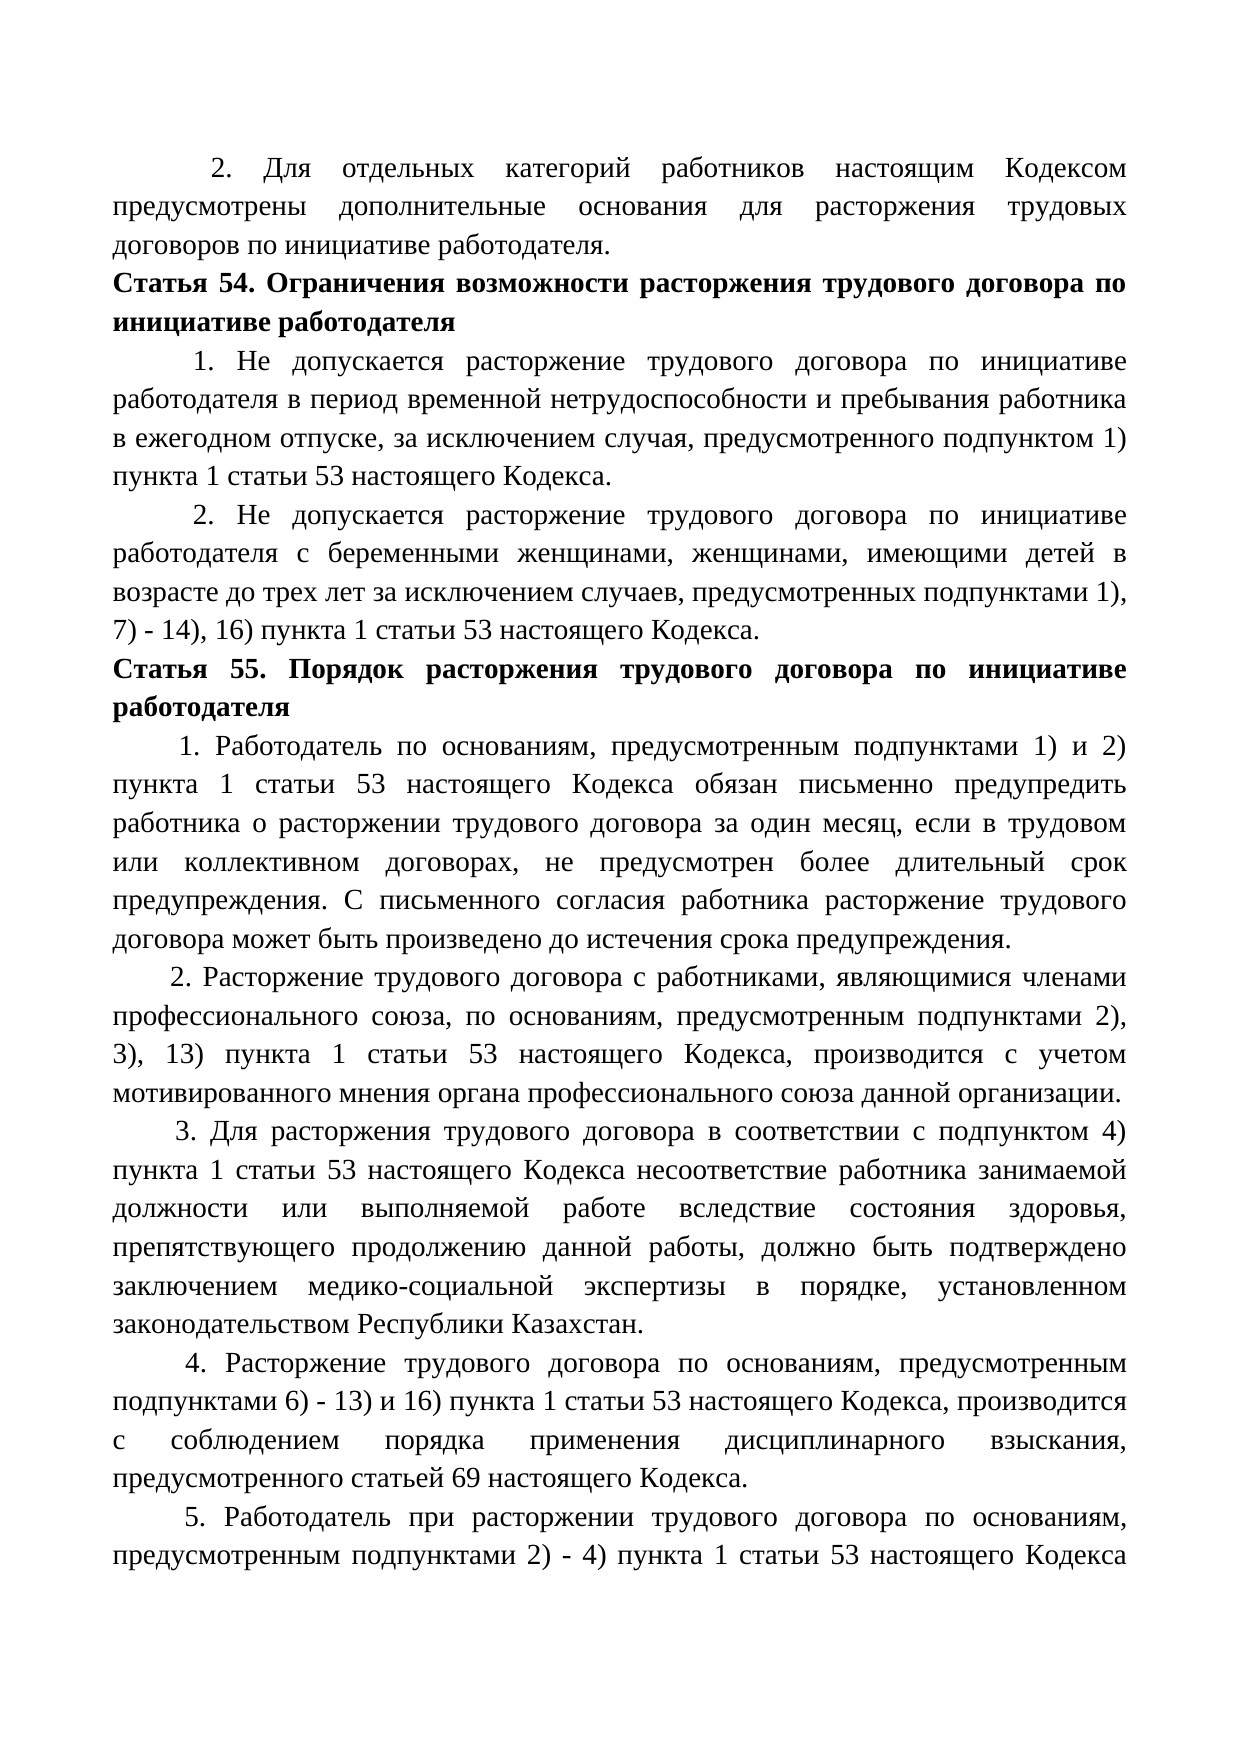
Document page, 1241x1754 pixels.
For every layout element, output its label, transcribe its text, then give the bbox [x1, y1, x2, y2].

text Статья 54. Ограничения возможности расторжения трудового договора по инициативе работодателя [112, 266, 1128, 338]
text 1. Работодатель по основаниям, предусмотренным подпунктами 1) и 2) пункта 1 статьи 53 настоящего Кодекса обязан письменно предупредить работника о расторжении трудового договора за один месяц, если в трудовом или коллективном договорах, не предусмотрен более длительный срок предупреждения. С письменного согласия работника расторжение трудового договора может быть произведено до истечения срока предупреждения. [112, 728, 1128, 954]
text 3. Для расторжения трудового договора в соответствии с подпунктом 4) пункта 1 статьи 53 настоящего Кодекса несоответствие работника занимаемой должности или выполняемой работе вследствие состояния здоровья, препятствующего продолжению данной работы, должно быть подтверждено заключением медико-социальной экспертизы в порядке, установленном законодательством Республики Казахстан. [112, 1113, 1128, 1340]
text 1. Не допускается расторжение трудового договора по инициативе работодателя в период временной нетрудоспособности и пребывания работника в ежегодном отпуске, за исключением случая, предусмотренного подпунктом 1) пункта 1 статьи 53 настоящего Кодекса. [112, 343, 1128, 492]
text 4. Расторжение трудового договора по основаниям, предусмотренным подпунктами 6) - 13) и 16) пункта 1 статьи 53 настоящего Кодекса, производится с соблюдением порядка применения дисциплинарного взыскания, предусмотренного статьей 69 настоящего Кодекса. [112, 1345, 1128, 1494]
text Статья 55. Порядок расторжения трудового договора по инициативе работодателя [112, 651, 1128, 723]
text 2. Не допускается расторжение трудового договора по инициативе работодателя с беременными женщинами, женщинами, имеющими детей в возрасте до трех лет за исключением случаев, предусмотренных подпунктами 1), 7) - 14), 16) пункта 1 статьи 53 настоящего Кодекса. [112, 497, 1128, 646]
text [112, 1499, 1128, 1571]
text 2. Расторжение трудового договора с работниками, являющимися членами профессионального союза, по основаниям, предусмотренным подпунктами 2), 3), 13) пункта 1 статьи 53 настоящего Кодекса, производится с учетом мотивированного мнения органа профессионального союза данной организации. [112, 959, 1128, 1108]
text 2. Для отдельных категорий работников настоящим Кодексом предусмотрены дополнительные основания для расторжения трудовых договоров по инициативе работодателя. [112, 150, 1128, 261]
